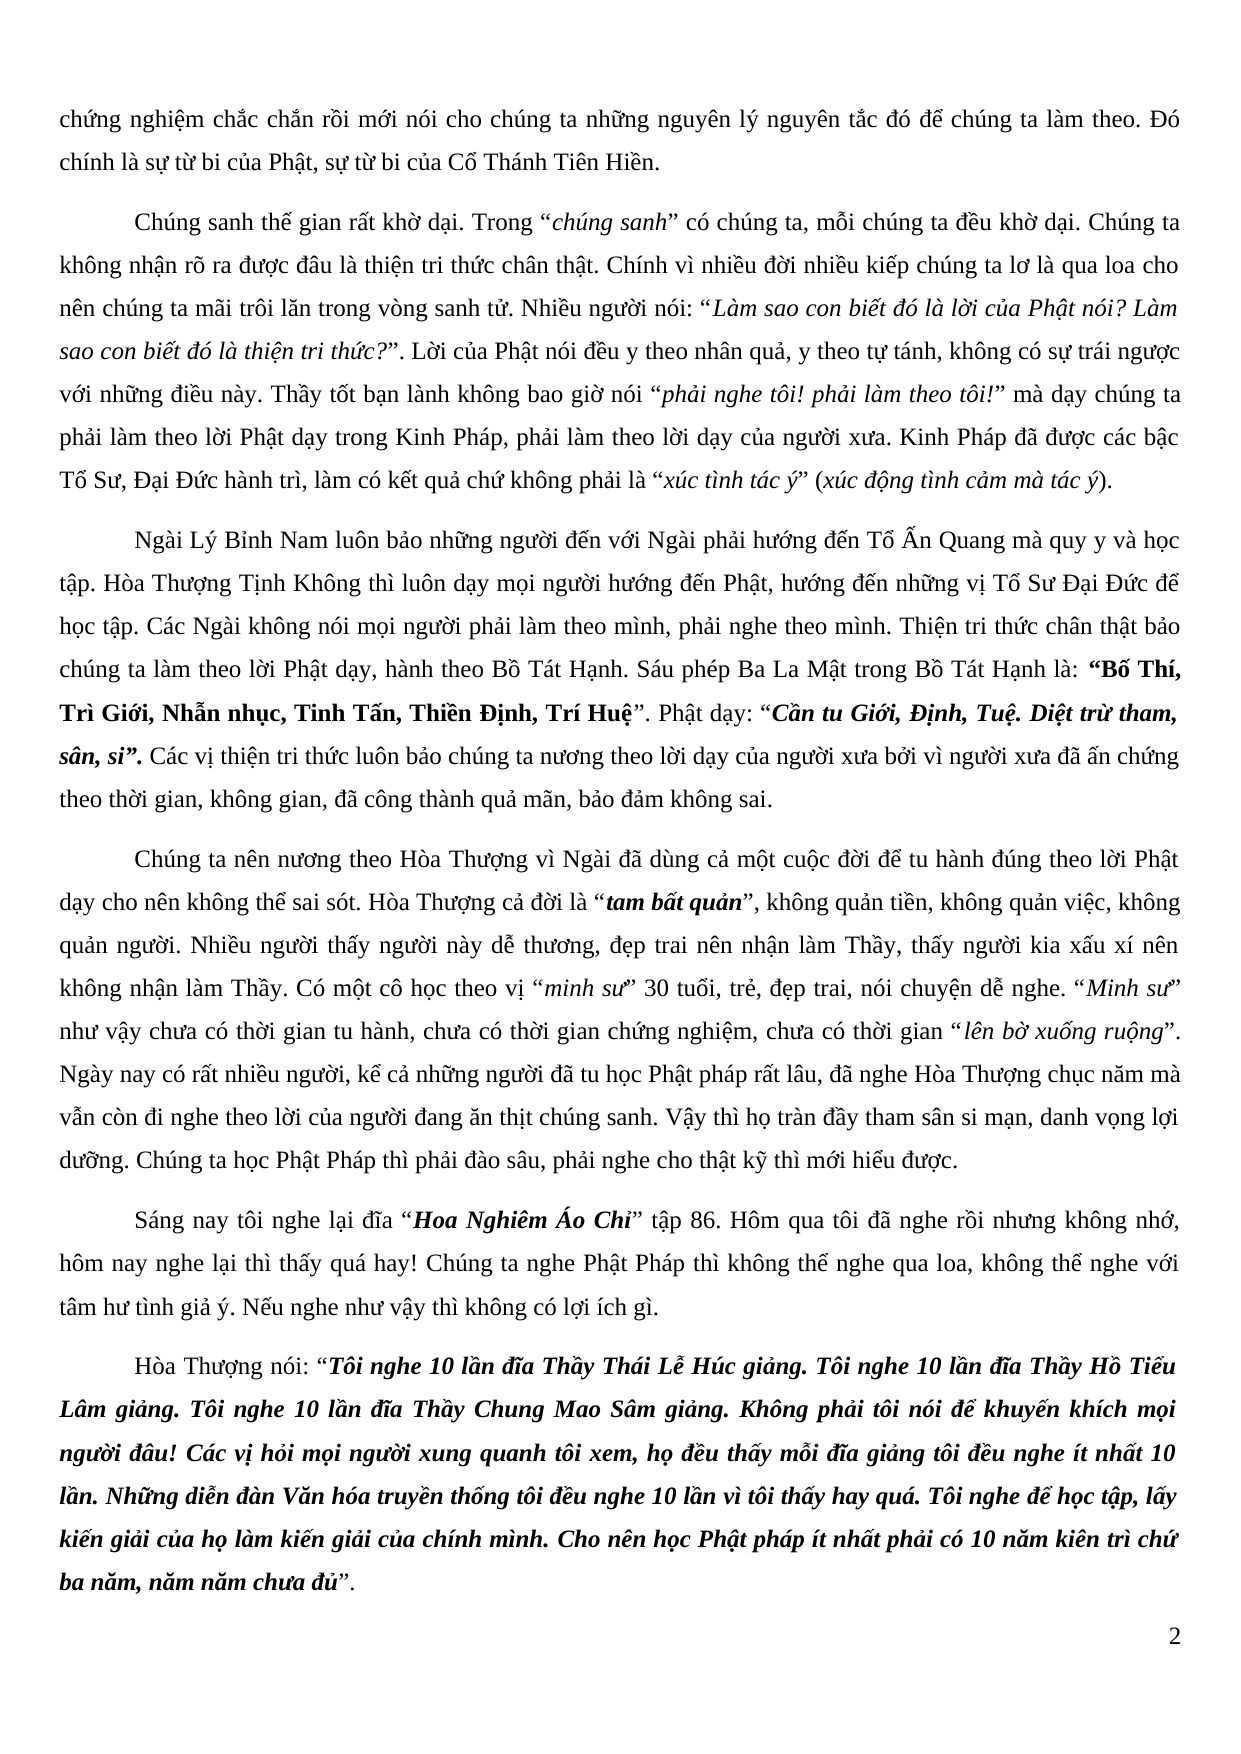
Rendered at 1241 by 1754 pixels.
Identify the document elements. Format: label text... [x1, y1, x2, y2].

text Ngài Lý Bỉnh Nam luôn bảo những người đến với Ngài phải hướng đến Tổ Ấn Quang mà quy y và học tập. Hòa Thượng Tịnh Không thì luôn dạy mọi người hướng đến Phật, hướng đến những vị Tổ Sư Đại Đức để học tập. Các Ngài không nói mọi người phải làm theo mình, phải nghe theo mình. Thiện tri thức chân thật bảo chúng ta làm theo lời Phật dạy, hành theo Bồ Tát Hạnh. Sáu phép Ba La Mật trong Bồ Tát Hạnh là: “Bố Thí, Trì Giới, Nhẫn nhục, Tinh Tấn, Thiền Định, Trí Huệ”. Phật dạy: “Cần tu Giới, Định, Tuệ. Diệt trừ tham, sân, si”. Các vị thiện tri thức luôn bảo chúng ta nương theo lời dạy của người xưa bởi vì người xưa đã ấn chứng theo thời gian, không gian, đã công thành quả mãn, bảo đảm không sai. [59, 525, 1181, 813]
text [59, 104, 1181, 176]
text Chúng ta nên nương theo Hòa Thượng vì Ngài đã dùng cả một cuộc đời để tu hành đúng theo lời Phật dạy cho nên không thể sai sót. Hòa Thượng cả đời là “tam bất quản”, không quản tiền, không quản việc, không quản người. Nhiều người thấy người này dễ thương, đẹp trai nên nhận làm Thầy, thấy người kia xấu xí nên không nhận làm Thầy. Có một cô học theo vị “minh sư” 30 tuổi, trẻ, đẹp trai, nói chuyện dễ nghe. “Minh sư” như vậy chưa có thời gian tu hành, chưa có thời gian chứng nghiệm, chưa có thời gian “lên bờ xuống ruộng”. Ngày nay có rất nhiều người, kể cả những người đã tu học Phật pháp rất lâu, đã nghe Hòa Thượng chục năm mà vẫn còn đi nghe theo lời của người đang ăn thịt chúng sanh. Vậy thì họ tràn đầy tham sân si mạn, danh vọng lợi dưỡng. Chúng ta học Phật Pháp thì phải đào sâu, phải nghe cho thật kỹ thì mới hiểu được. [59, 844, 1181, 1174]
text Sáng nay tôi nghe lại đĩa “Hoa Nghiêm Áo Chỉ” tập 86. Hôm qua tôi đã nghe rồi nhưng không nhớ, hôm nay nghe lại thì thấy quá hay! Chúng ta nghe Phật Pháp thì không thể nghe qua loa, không thể nghe với tâm hư tình giả ý. Nếu nghe như vậy thì không có lợi ích gì. [59, 1205, 1181, 1320]
text Chúng sanh thế gian rất khờ dại. Trong “chúng sanh” có chúng ta, mỗi chúng ta đều khờ dại. Chúng ta không nhận rõ ra được đâu là thiện tri thức chân thật. Chính vì nhiều đời nhiều kiếp chúng ta lơ là qua loa cho nên chúng ta mãi trôi lăn trong vòng sanh tử. Nhiều người nói: “Làm sao con biết đó là lời của Phật nói? Làm sao con biết đó là thiện tri thức?”. Lời của Phật nói đều y theo nhân quả, y theo tự tánh, không có sự trái ngược với những điều này. Thầy tốt bạn lành không bao giờ nói “phải nghe tôi! phải làm theo tôi!” mà dạy chúng ta phải làm theo lời Phật dạy trong Kinh Pháp, phải làm theo lời dạy của người xưa. Kinh Pháp đã được các bậc Tổ Sư, Đại Đức hành trì, làm có kết quả chứ không phải là “xúc tình tác ý” (xúc động tình cảm mà tác ý). [59, 207, 1181, 494]
text Hòa Thượng nói: “Tôi nghe 10 lần đĩa Thầy Thái Lễ Húc giảng. Tôi nghe 10 lần đĩa Thầy Hồ Tiểu Lâm giảng. Tôi nghe 10 lần đĩa Thầy Chung Mao Sâm giảng. Không phải tôi nói để khuyến khích mọi người đâu! Các vị hỏi mọi người xung quanh tôi xem, họ đều thấy mỗi đĩa giảng tôi đều nghe ít nhất 10 lần. Những diễn đàn Văn hóa truyền thống tôi đều nghe 10 lần vì tôi thấy hay quá. Tôi nghe để học tập, lấy kiến giải của họ làm kiến giải của chính mình. Cho nên học Phật pháp ít nhất phải có 10 năm kiên trì chứ ba năm, năm năm chưa đủ”. [59, 1351, 1181, 1596]
